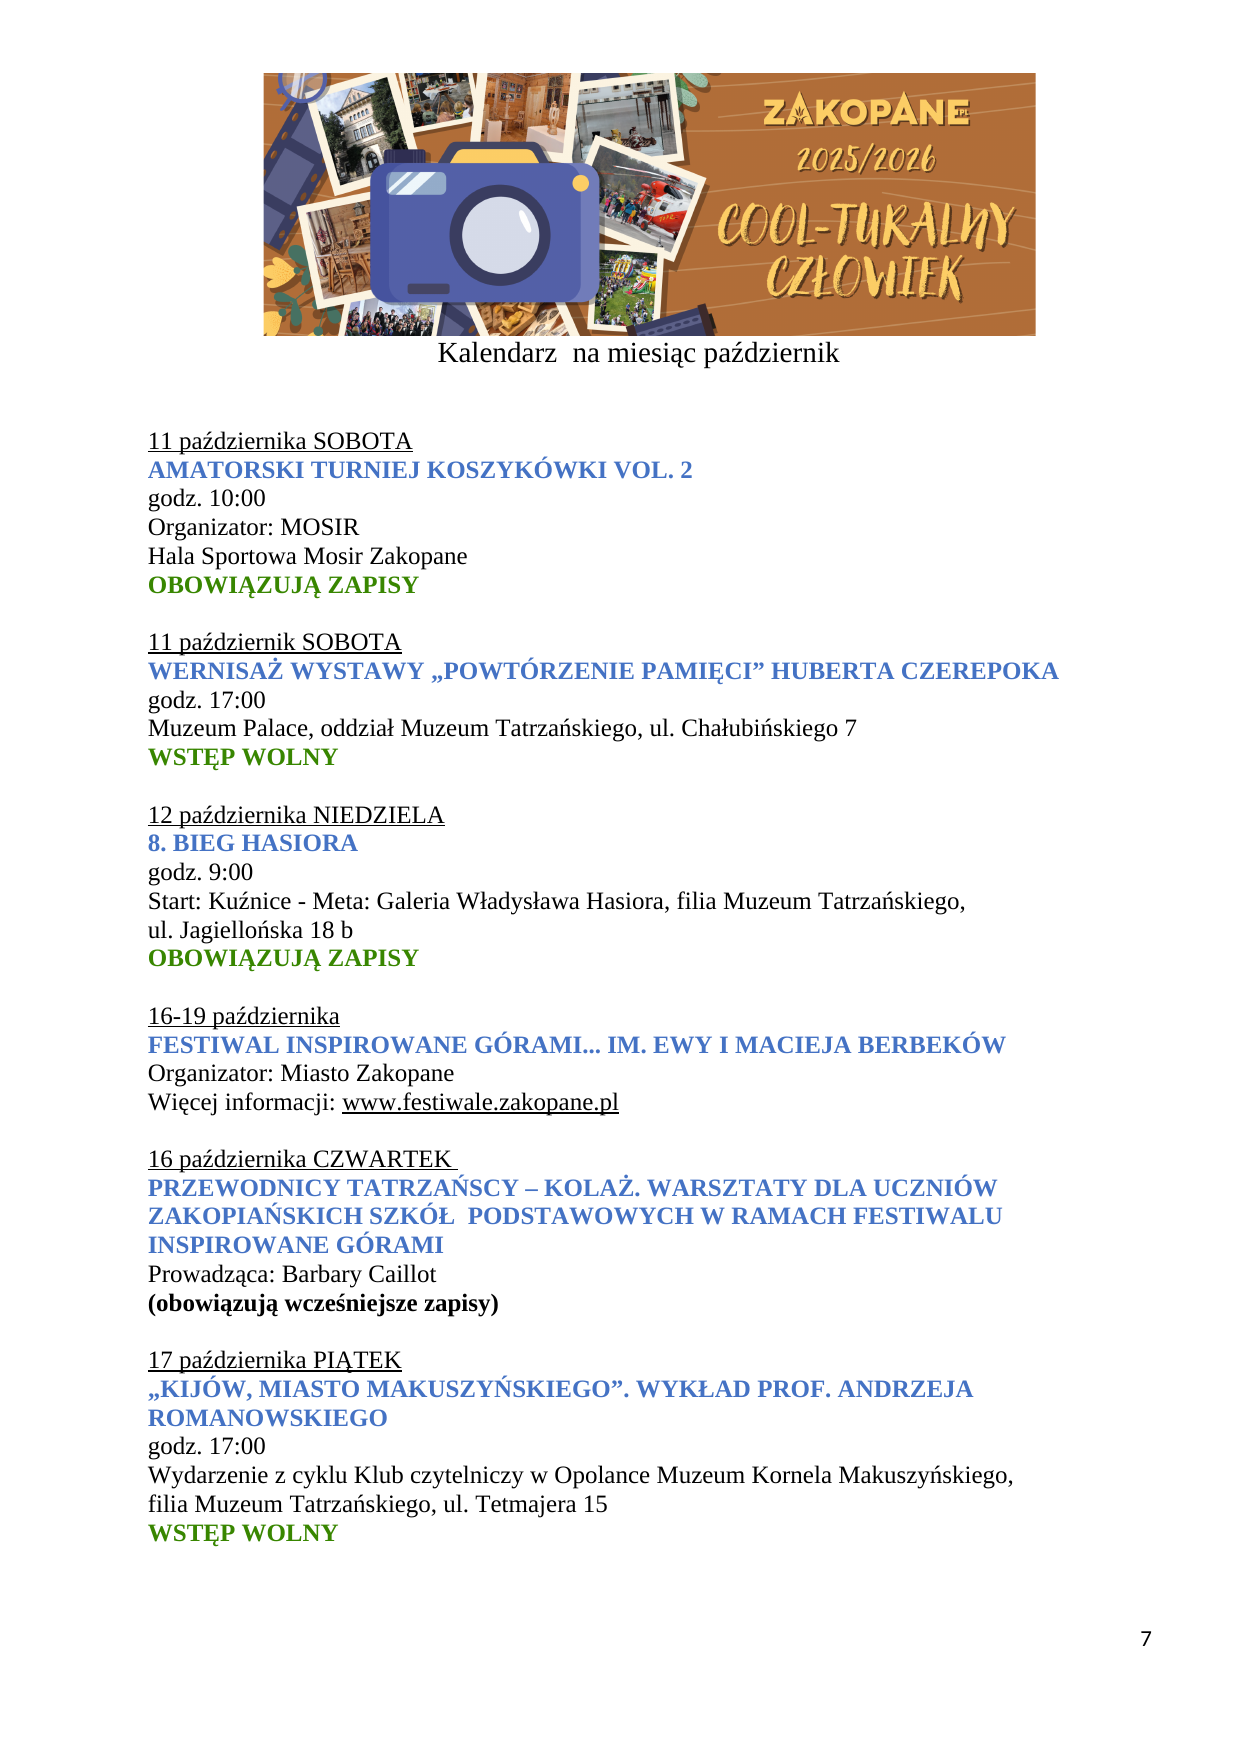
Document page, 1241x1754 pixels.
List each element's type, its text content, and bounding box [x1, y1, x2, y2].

text Hala Sportowa Mosir Zakopane [148, 541, 1152, 570]
text Wydarzenie z cyklu Klub czytelniczy w Opolance Muzeum Kornela Makuszyńskiego, [148, 1460, 1152, 1489]
text Start: Kuźnice - Meta: Galeria Władysława Hasiora, filia Muzeum Tatrzańskiego, [148, 886, 1152, 915]
text godz. 9:00 [148, 857, 1152, 886]
text WSTĘP WOLNY [148, 742, 1152, 771]
text OBOWIĄZUJĄ ZAPISY [148, 570, 1152, 598]
text filia Muzeum Tatrzańskiego, ul. Tetmajera 15 [148, 1489, 1152, 1518]
text 16 października CZWARTEK [148, 1144, 1152, 1173]
text Organizator: Miasto Zakopane [148, 1058, 1152, 1087]
text FESTIWAL INSPIROWANE GÓRAMI... IM. EWY I MACIEJA BERBEKÓW [148, 1030, 1152, 1058]
text 16-19 października [148, 1001, 1152, 1030]
text PRZEWODNICY TATRZAŃSCY – KOLAŻ. WARSZTATY DLA UCZNIÓW ZAKOPIAŃSKICH SZKÓŁ PODSTAWOWYCH W RAMACH FESTIWALU INSPIROWANE GÓRAMI [148, 1173, 1152, 1259]
text 11 października SOBOTA [148, 426, 1152, 455]
text godz. 17:00 [148, 685, 1152, 713]
text OBOWIĄZUJĄ ZAPISY [148, 943, 1152, 972]
text Muzeum Palace, oddział Muzeum Tatrzańskiego, ul. Chałubińskiego 7 [148, 713, 1152, 742]
picture [263, 73, 1036, 336]
text 11 październik SOBOTA [148, 627, 1152, 656]
text WSTĘP WOLNY [148, 1518, 1152, 1546]
text godz. 10:00 [148, 483, 1152, 512]
text godz. 17:00 [148, 1431, 1152, 1460]
text WERNISAŻ WYSTAWY „POWTÓRZENIE PAMIĘCI” HUBERTA CZEREPOKA [148, 656, 1152, 685]
text „KIJÓW, MIASTO MAKUSZYŃSKIEGO”. WYKŁAD PROF. ANDRZEJA ROMANOWSKIEGO [148, 1374, 1152, 1431]
text (obowiązują wcześniejsze zapisy) [148, 1288, 1152, 1316]
text ul. Jagiellońska 18 b [148, 915, 1152, 943]
text Prowadząca: Barbary Caillot [148, 1259, 1152, 1288]
text AMATORSKI TURNIEJ KOSZYKÓWKI VOL. 2 [148, 455, 1152, 483]
text 8. BIEG HASIORA [148, 828, 1152, 857]
text 17 października PIĄTEK [148, 1345, 1152, 1374]
text 12 października NIEDZIELA [148, 800, 1152, 828]
text Organizator: MOSIR [148, 512, 1152, 541]
text Więcej informacji: www.festiwale.zakopane.pl [148, 1087, 1152, 1116]
